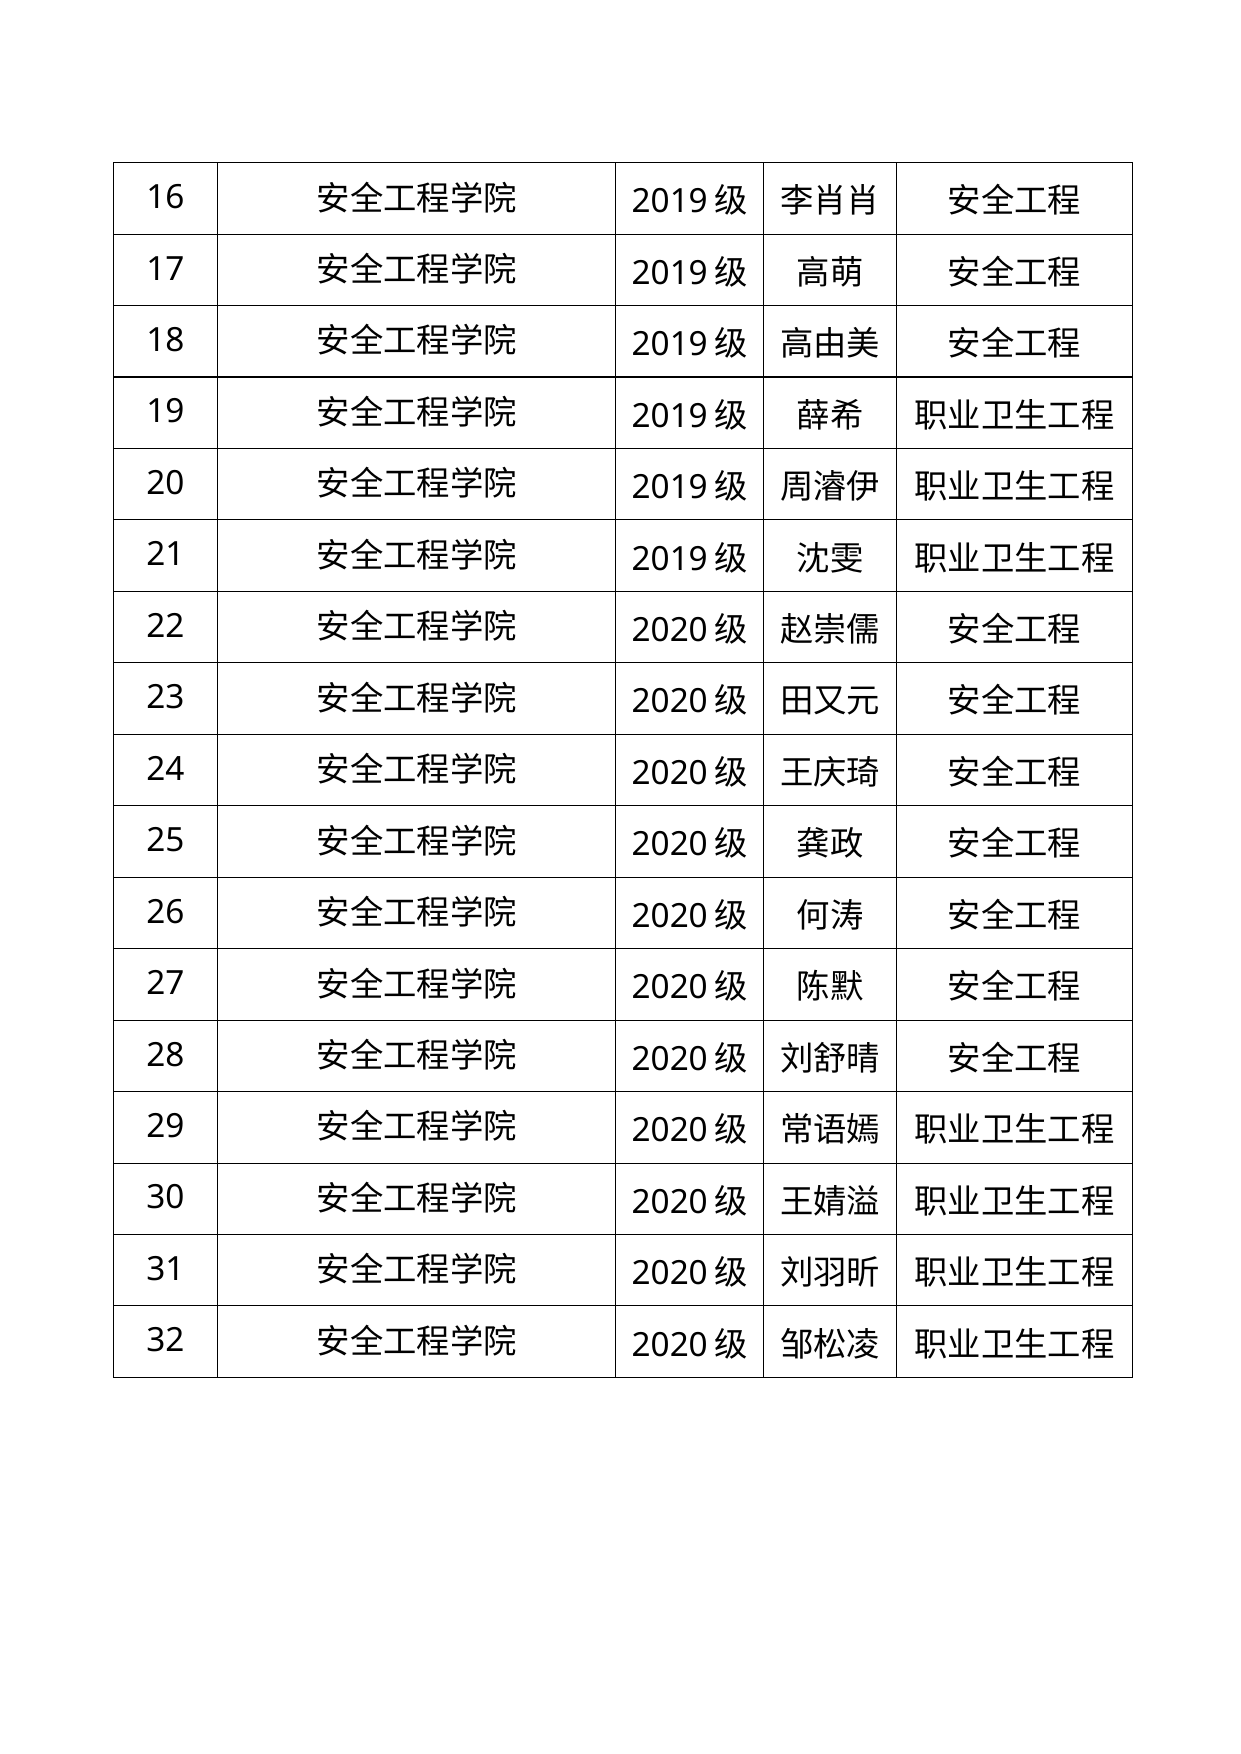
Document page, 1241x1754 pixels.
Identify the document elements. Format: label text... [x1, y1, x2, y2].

table_cell 16 [114, 163, 217, 233]
table_cell 2019级 [616, 449, 763, 519]
table_cell 安全工程 [897, 592, 1132, 662]
table_cell 王庆琦 [764, 735, 896, 805]
table_cell 2020级 [616, 1021, 763, 1091]
table_cell 安全工程学院 [218, 163, 615, 233]
table_cell 2019级 [616, 163, 763, 233]
table_cell 安全工程 [897, 949, 1132, 1019]
table_cell 27 [114, 949, 217, 1019]
table_cell 安全工程学院 [218, 449, 615, 519]
table_cell 26 [114, 878, 217, 948]
table_cell 18 [114, 306, 217, 376]
table_cell 22 [114, 592, 217, 662]
table_cell 2020级 [616, 1164, 763, 1234]
table_cell 安全工程学院 [218, 235, 615, 305]
table_cell 龚政 [764, 806, 896, 877]
table_cell 安全工程学院 [218, 1092, 615, 1162]
table_cell 2019级 [616, 306, 763, 376]
table_cell 2020级 [616, 735, 763, 805]
table_cell 刘羽昕 [764, 1235, 896, 1305]
table_cell 安全工程学院 [218, 735, 615, 805]
table_cell 2020级 [616, 663, 763, 734]
table_cell 28 [114, 1021, 217, 1091]
table_cell 沈雯 [764, 520, 896, 591]
table_cell 高由美 [764, 306, 896, 376]
table_cell 20 [114, 449, 217, 519]
table_cell 19 [114, 378, 217, 448]
table_cell 29 [114, 1092, 217, 1162]
table_cell 2020级 [616, 949, 763, 1019]
table_cell 2019级 [616, 235, 763, 305]
table_cell 31 [114, 1235, 217, 1305]
table_cell 安全工程学院 [218, 306, 615, 376]
table_cell 17 [114, 235, 217, 305]
table_cell 23 [114, 663, 217, 734]
table_cell 2020级 [616, 1092, 763, 1162]
table_cell 职业卫生工程 [897, 1092, 1132, 1162]
table_cell 职业卫生工程 [897, 1164, 1132, 1234]
table_cell 周濬伊 [764, 449, 896, 519]
table_cell 安全工程 [897, 163, 1132, 233]
table_cell 安全工程 [897, 235, 1132, 305]
table_cell 王婧溢 [764, 1164, 896, 1234]
table_cell 安全工程学院 [218, 520, 615, 591]
table_cell 邹松凌 [764, 1306, 896, 1377]
table_cell 2020级 [616, 592, 763, 662]
table_cell 安全工程学院 [218, 1235, 615, 1305]
table_cell 安全工程 [897, 735, 1132, 805]
table_cell 赵崇儒 [764, 592, 896, 662]
table_cell 2020级 [616, 878, 763, 948]
table_cell 职业卫生工程 [897, 1306, 1132, 1377]
table_cell 安全工程 [897, 878, 1132, 948]
table_cell 2020级 [616, 1235, 763, 1305]
table_cell 职业卫生工程 [897, 449, 1132, 519]
table_cell 何涛 [764, 878, 896, 948]
table_cell 安全工程学院 [218, 592, 615, 662]
table_cell 常语嫣 [764, 1092, 896, 1162]
table_cell 2020级 [616, 1306, 763, 1377]
table_cell 30 [114, 1164, 217, 1234]
table_cell 陈默 [764, 949, 896, 1019]
table_cell 安全工程学院 [218, 806, 615, 877]
table_cell 安全工程学院 [218, 949, 615, 1019]
table_cell 安全工程学院 [218, 663, 615, 734]
table_cell 安全工程 [897, 1021, 1132, 1091]
table_cell 安全工程 [897, 306, 1132, 376]
table_cell 25 [114, 806, 217, 877]
table_cell 安全工程学院 [218, 1306, 615, 1377]
table_cell 24 [114, 735, 217, 805]
table_cell 安全工程学院 [218, 1021, 615, 1091]
table_cell 职业卫生工程 [897, 378, 1132, 448]
table_cell 2020级 [616, 806, 763, 877]
table_cell 高萌 [764, 235, 896, 305]
table_cell 安全工程学院 [218, 1164, 615, 1234]
table_cell 2019级 [616, 378, 763, 448]
table_cell 田又元 [764, 663, 896, 734]
table_cell 李肖肖 [764, 163, 896, 233]
table_cell 安全工程学院 [218, 878, 615, 948]
table_cell 刘舒晴 [764, 1021, 896, 1091]
table_cell 2019级 [616, 520, 763, 591]
table_cell 安全工程 [897, 663, 1132, 734]
table_cell 薛希 [764, 378, 896, 448]
table_cell 21 [114, 520, 217, 591]
table_cell 安全工程学院 [218, 378, 615, 448]
table_cell 安全工程 [897, 806, 1132, 877]
table_cell 职业卫生工程 [897, 520, 1132, 591]
table_cell 32 [114, 1306, 217, 1377]
table_cell 职业卫生工程 [897, 1235, 1132, 1305]
